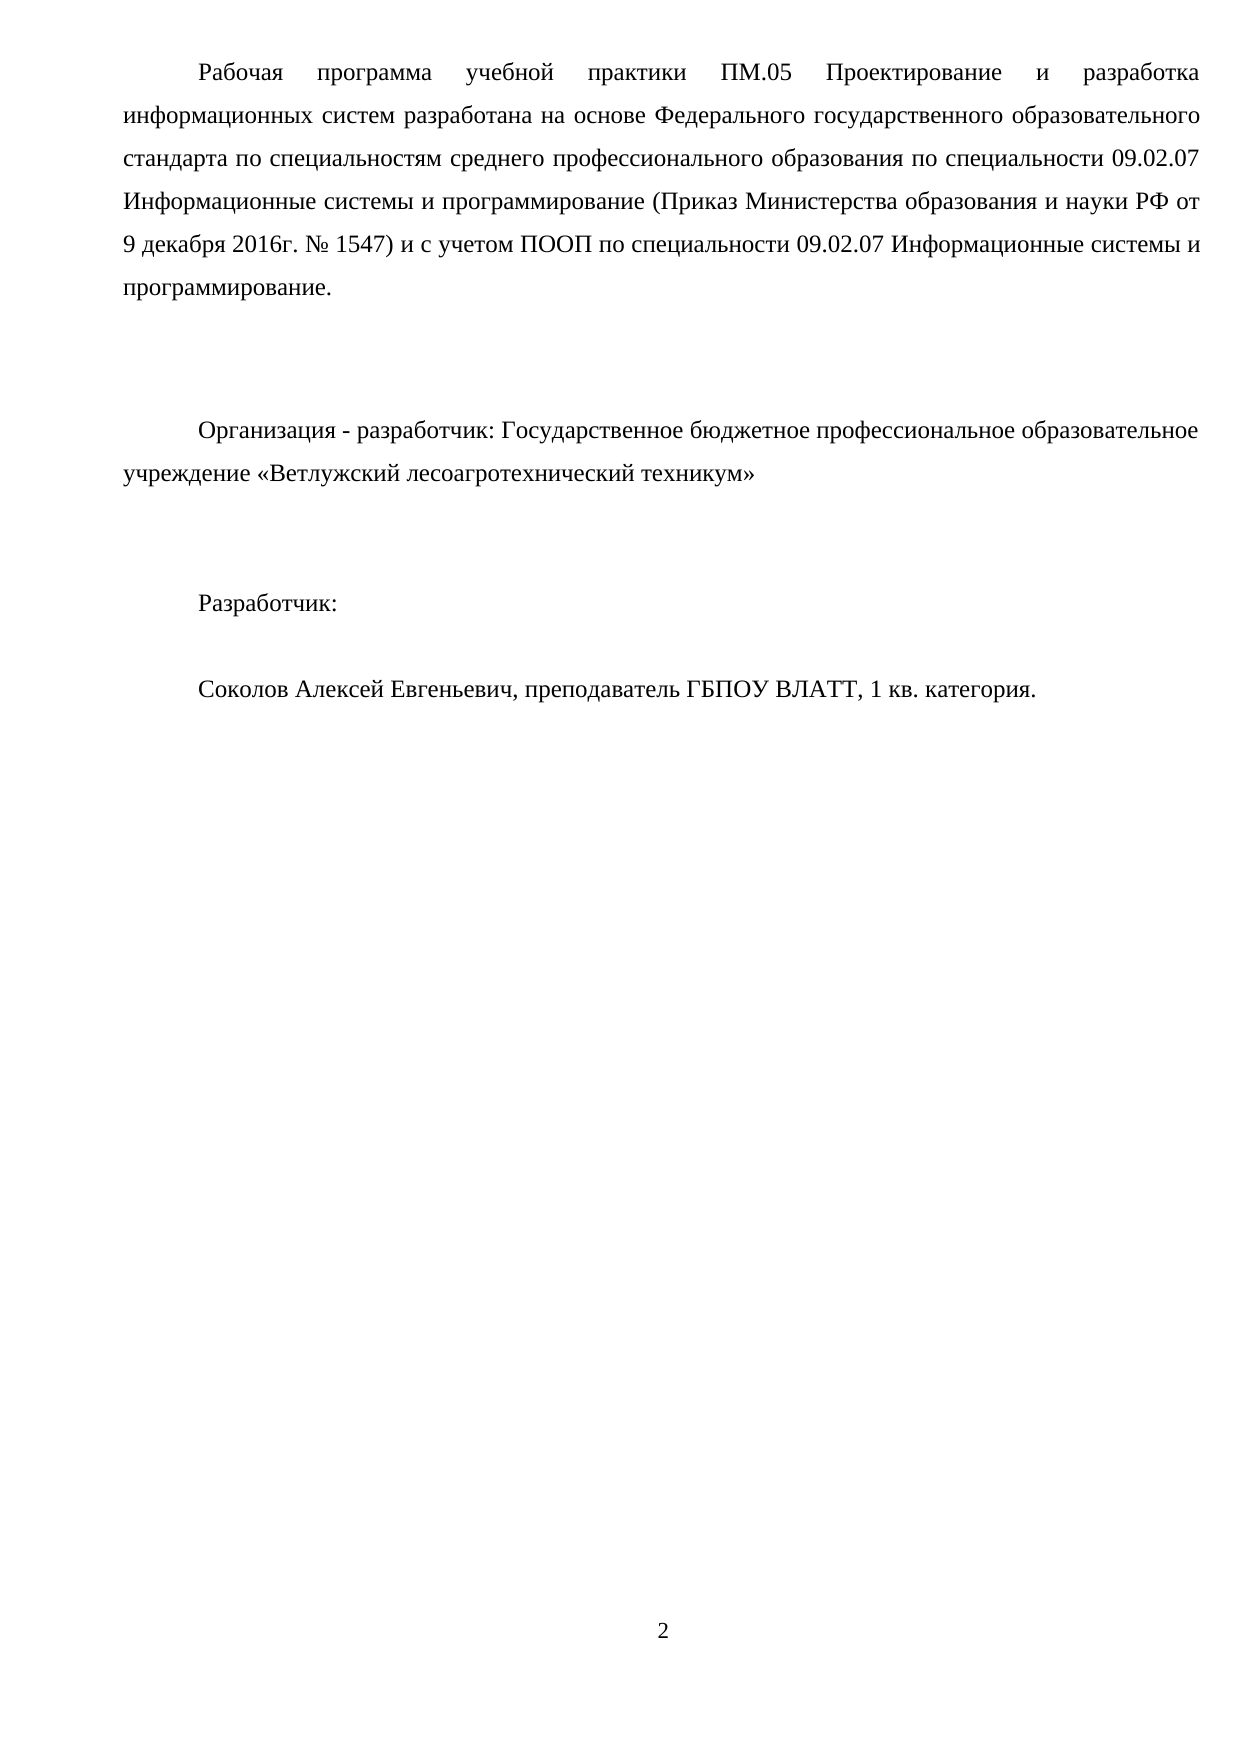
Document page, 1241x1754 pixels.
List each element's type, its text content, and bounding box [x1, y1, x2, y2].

text Разработчик: [123, 588, 1201, 617]
text Соколов Алексей Евгеньевич, преподаватель ГБПОУ ВЛАТТ, 1 кв. категория. [123, 674, 1201, 703]
text Рабочая программа учебной практики ПМ.05 Проектирование и разработка информационных систем разработана на основе Федерального государственного образовательного стандарта по специальностям среднего профессионального образования по специальности 09.02.07 Информационные системы и программирование (Приказ Министерства образования и науки РФ от 9 декабря 2016г. № 1547) и с учетом ПООП по специальности 09.02.07 Информационные системы и программирование. [123, 57, 1201, 301]
text Организация - разработчик: Государственное бюджетное профессиональное образовательное учреждение «Ветлужский лесоагротехнический техникум» [123, 415, 1201, 487]
